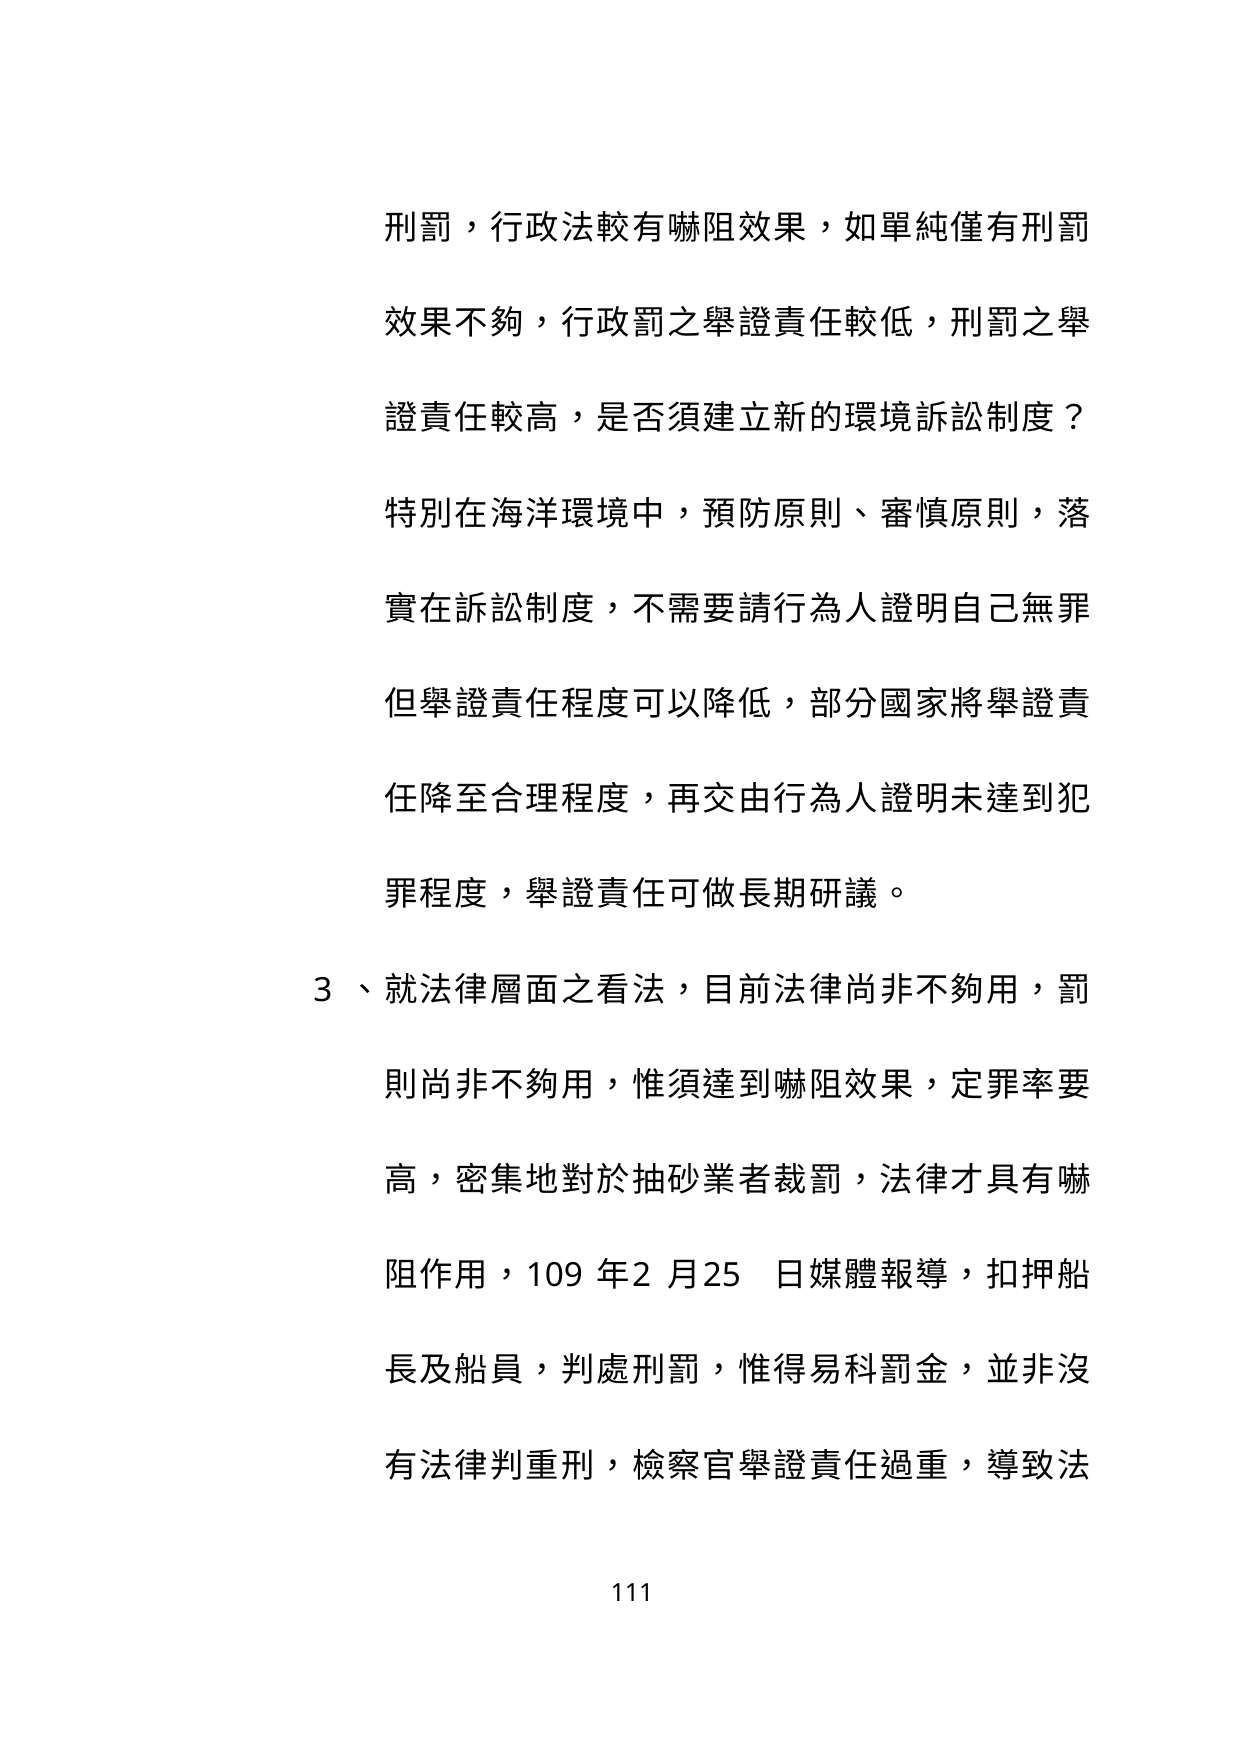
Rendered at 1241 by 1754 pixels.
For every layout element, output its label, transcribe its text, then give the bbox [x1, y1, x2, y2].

subtitle 就法律層面之看法，目前法律尚非不夠用，罰則尚非不夠用，惟須達到嚇阻效果，定罪率要高，密集地對於抽砂業者裁罰，法律才具有嚇阻作用，109年2月25日媒體報導，扣押船長及船員，判處刑罰，惟得易科罰金，並非沒有法律判重刑，檢察官舉證責任過重，導致法官很難達到重判之結果。 [296, 939, 1092, 1510]
